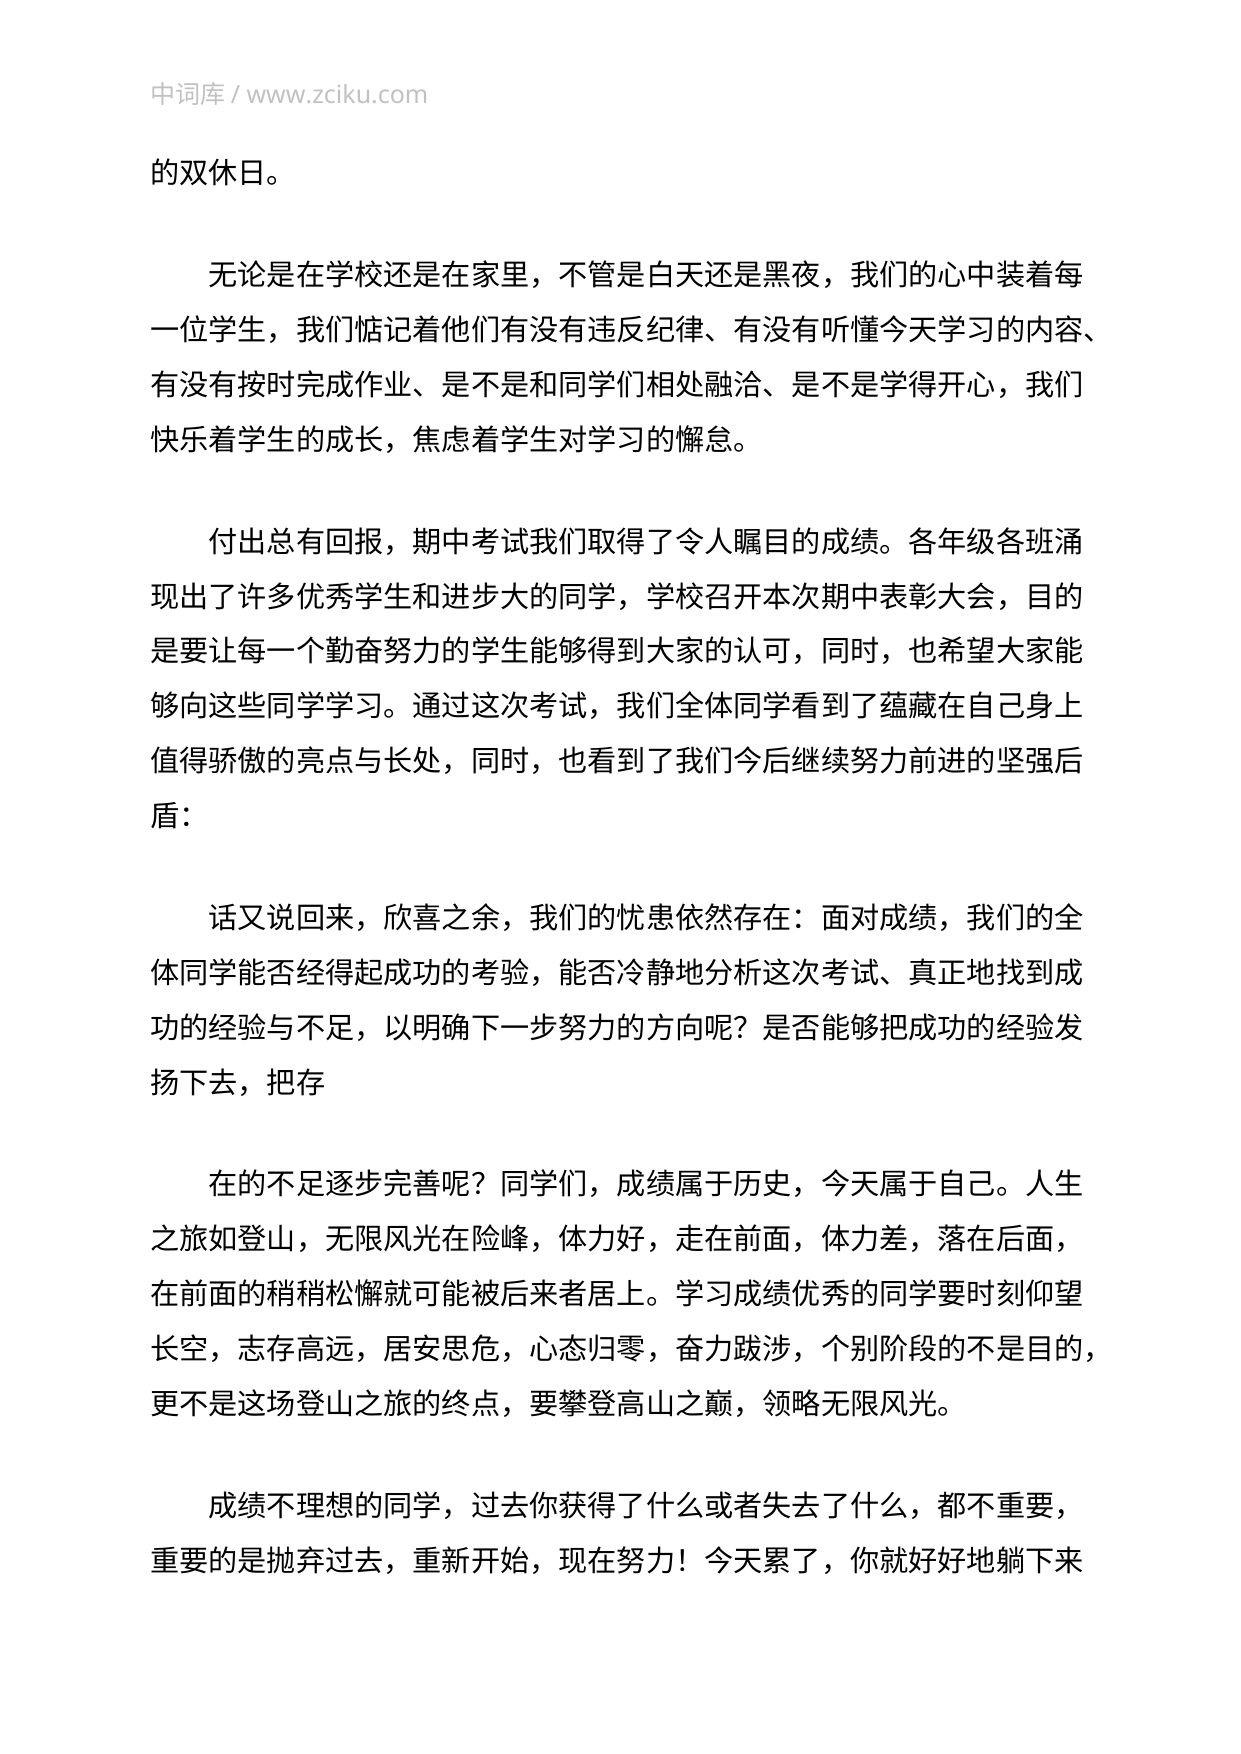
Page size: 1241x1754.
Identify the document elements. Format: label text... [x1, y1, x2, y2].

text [150, 1482, 1090, 1579]
text 无论是在学校还是在家里，不管是白天还是黑夜，我们的心中装着每一位学生，我们惦记着他们有没有违反纪律、有没有听懂今天学习的内容、有没有按时完成作业、是不是和同学们相处融洽、是不是学得开心，我们快乐着学生的成长，焦虑着学生对学习的懈怠。 [150, 252, 1090, 459]
text 在的不足逐步完善呢？同学们，成绩属于历史，今天属于自己。人生之旅如登山，无限风光在险峰，体力好，走在前面，体力差，落在后面，在前面的稍稍松懈就可能被后来者居上。学习成绩优秀的同学要时刻仰望长空，志存高远，居安思危，心态归零，奋力跋涉，个别阶段的不是目的，更不是这场登山之旅的终点，要攀登高山之巅，领略无限风光。 [150, 1161, 1090, 1423]
text 话又说回来，欣喜之余，我们的忧患依然存在：面对成绩，我们的全体同学能否经得起成功的考验，能否冷静地分析这次考试、真正地找到成功的经验与不足，以明确下一步努力的方向呢？是否能够把成功的经验发扬下去，把存 [150, 894, 1090, 1101]
text 付出总有回报，期中考试我们取得了令人瞩目的成绩。各年级各班涌现出了许多优秀学生和进步大的同学，学校召开本次期中表彰大会，目的是要让每一个勤奋努力的学生能够得到大家的认可，同时，也希望大家能够向这些同学学习。通过这次考试，我们全体同学看到了蕴藏在自己身上值得骄傲的亮点与长处，同时，也看到了我们今后继续努力前进的坚强后盾： [150, 518, 1090, 835]
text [150, 150, 1090, 192]
